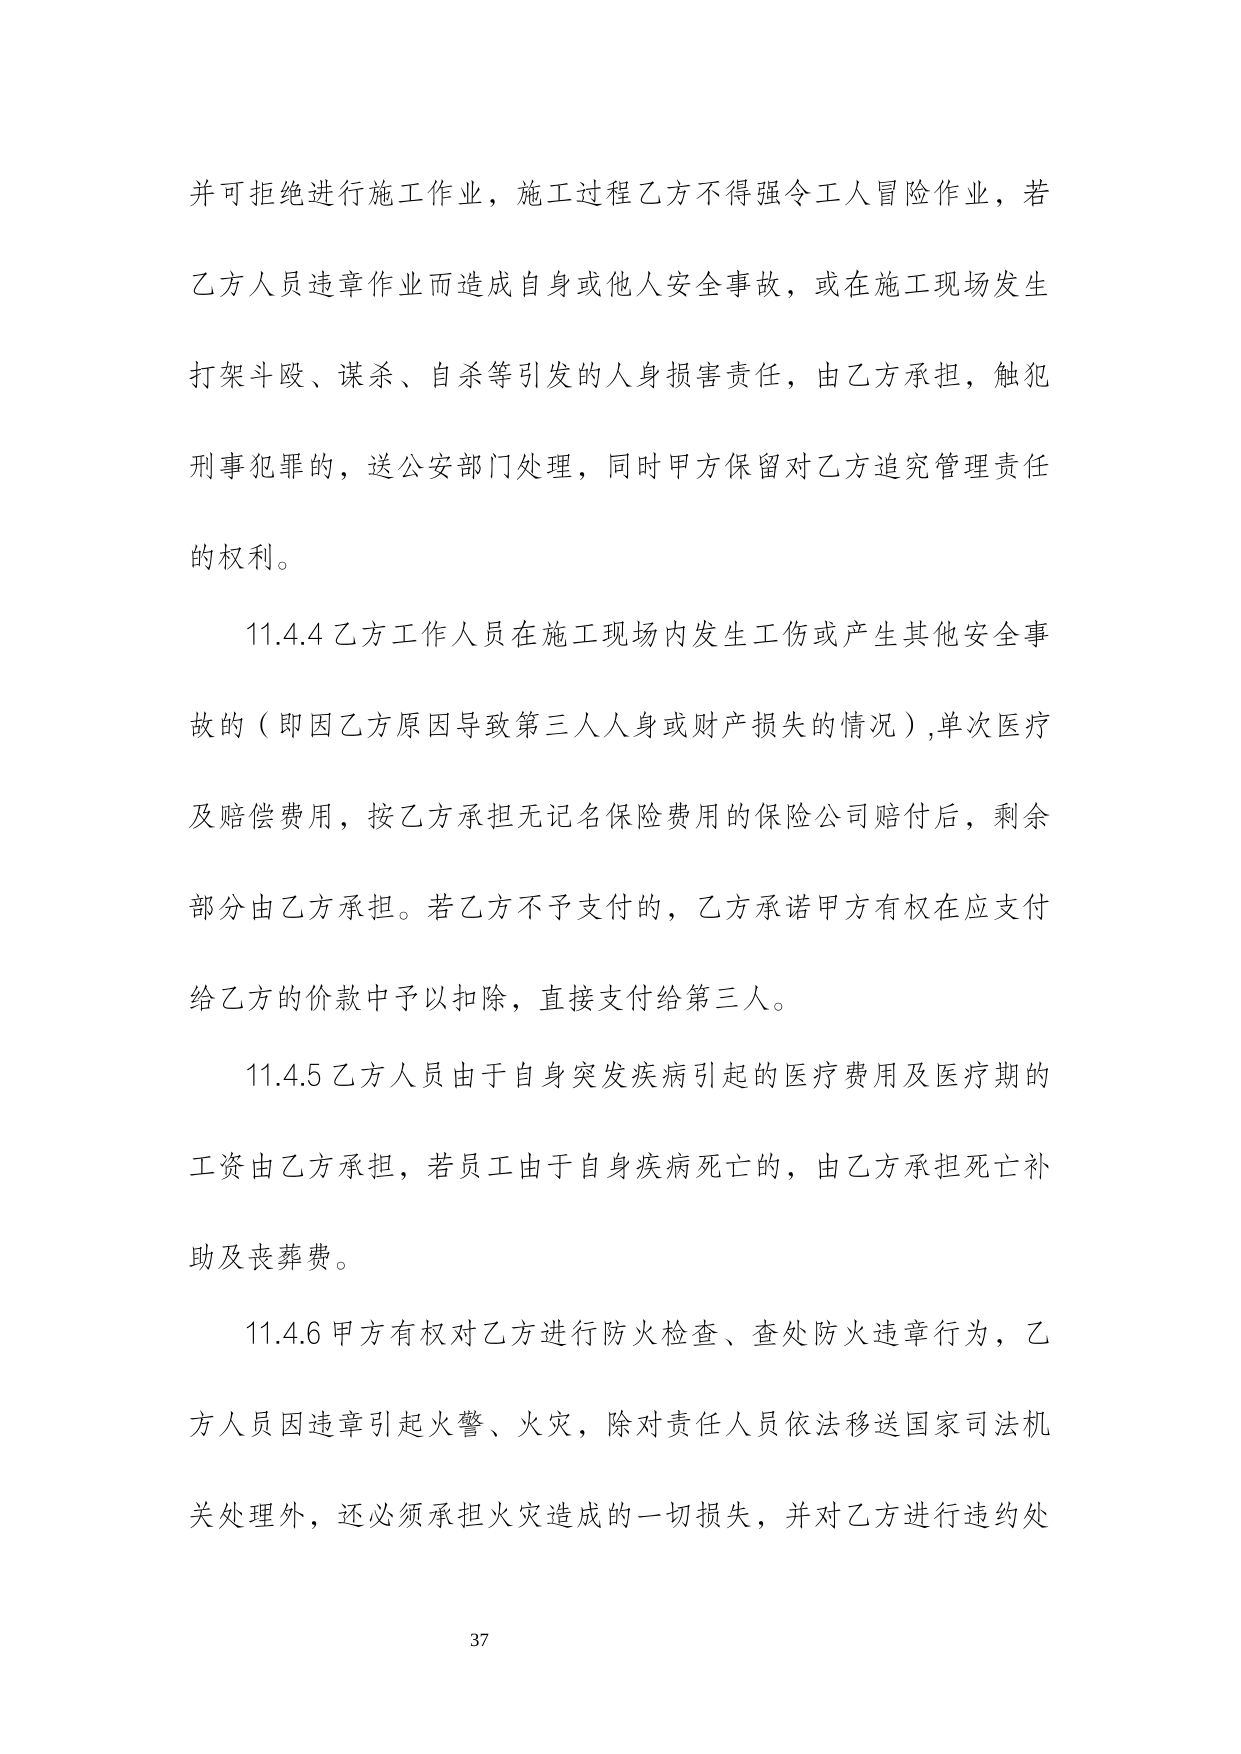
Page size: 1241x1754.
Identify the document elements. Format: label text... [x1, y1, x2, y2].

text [187, 164, 1053, 589]
text 11.4.4乙方工作人员在施工现场内发生工伤或产生其他安全事故的（即因乙方原因导致第三人人身或财产损失的情况）,单次医疗及赔偿费用，按乙方承担无记名保险费用的保险公司赔付后，剩余部分由乙方承担。若乙方不予支付的，乙方承诺甲方有权在应支付给乙方的价款中予以扣除，直接支付给第三人。 [187, 605, 1053, 1029]
text 11.4.5乙方人员由于自身突发疾病引起的医疗费用及医疗期的工资由乙方承担，若员工由于自身疾病死亡的，由乙方承担死亡补助及丧葬费。 [187, 1046, 1053, 1288]
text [187, 1304, 1053, 1547]
